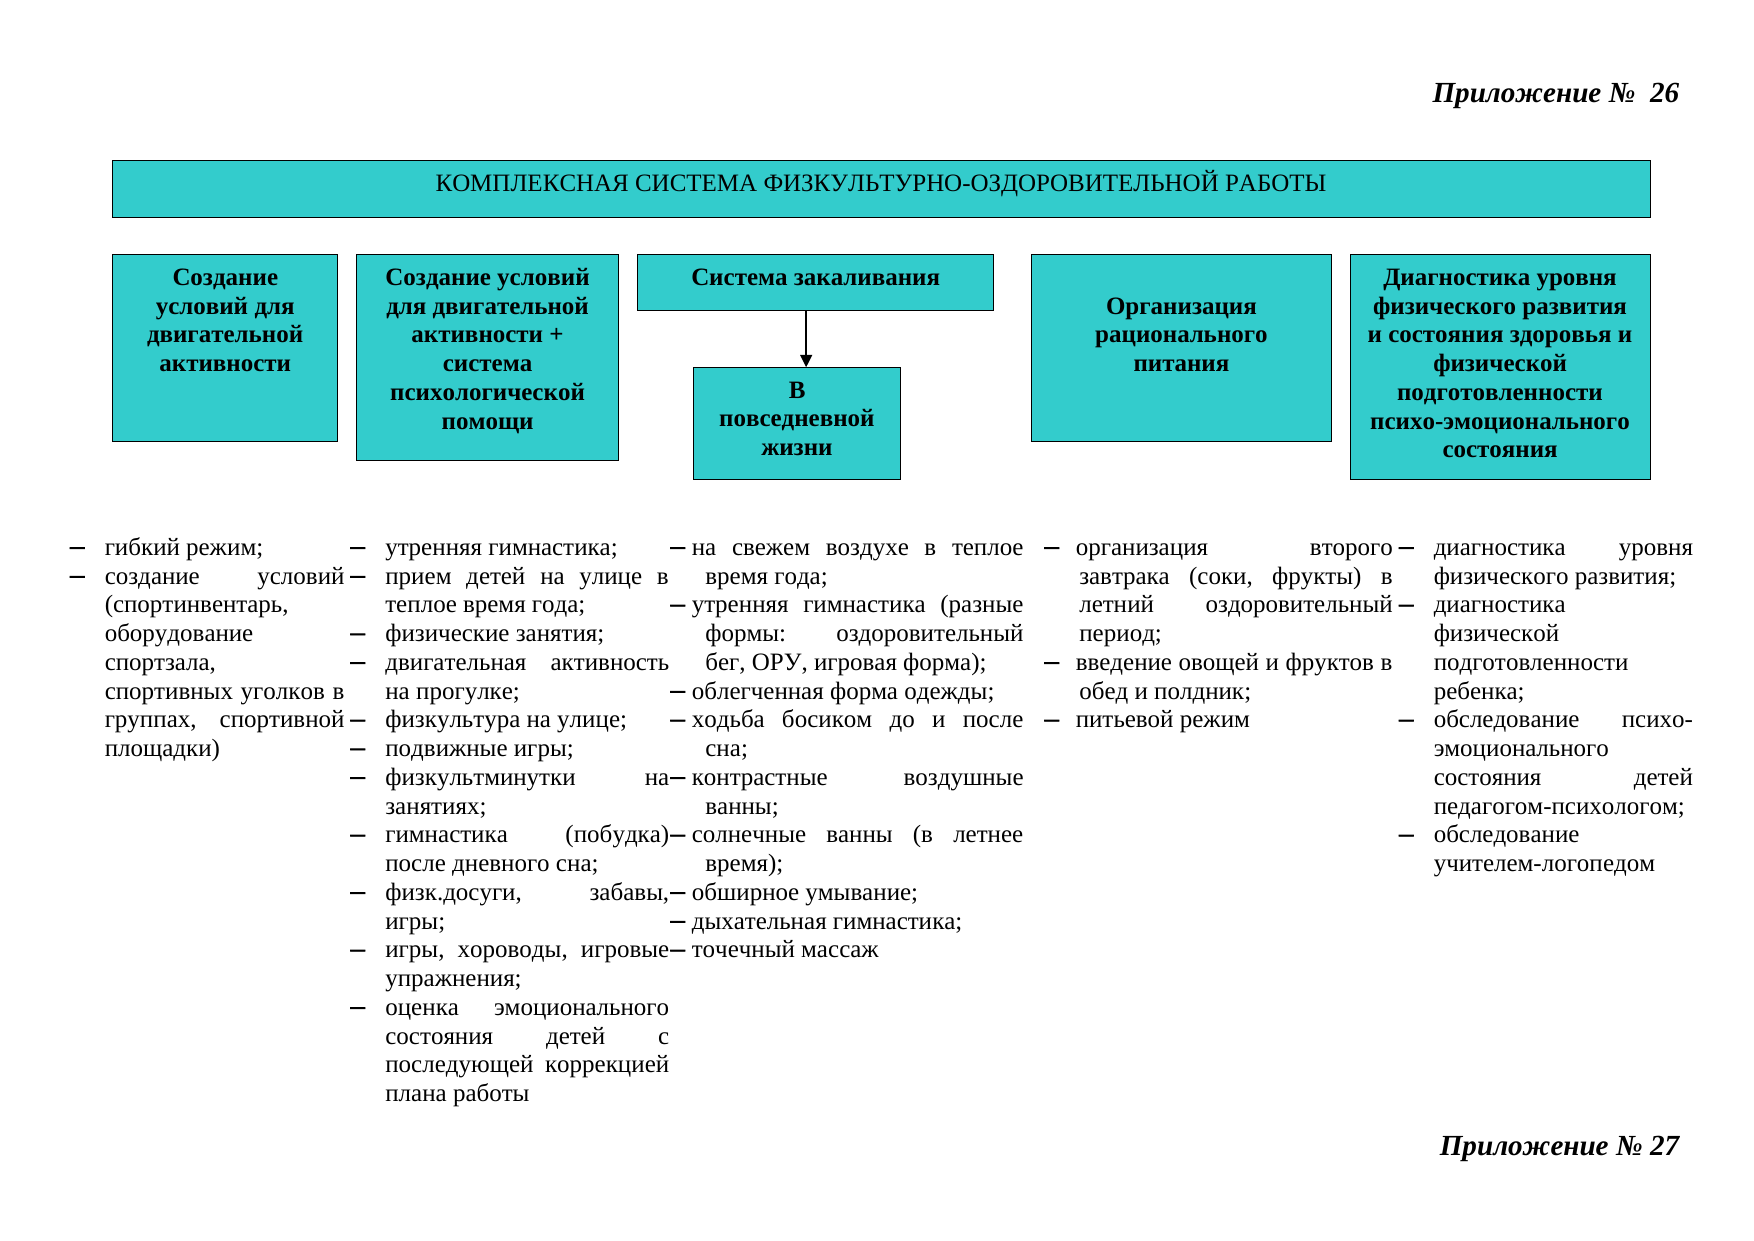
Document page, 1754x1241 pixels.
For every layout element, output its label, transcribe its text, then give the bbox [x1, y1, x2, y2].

table_header диагностика уровня физического развития; диагностика физической подготовленности ребенка; обследование психо-эмоционального состояния детей педагогом-психологом; обследование учителем-логопедом [1404, 532, 1704, 1128]
table_header утренняя гимнастика; прием детей на улице в теплое время года; физические занятия; двигательная активность на прогулке; физкультура на улице; подвижные игры; физкультминутки на занятиях; гимнастика (побудка) после дневного сна; физк.досуги, забавы, игры; игры, хороводы, игровые упражнения; оценка эмоционального состояния детей с последующей коррекцией плана работы [356, 532, 680, 1128]
table_header организация второго завтрака (соки, фрукты) в летний оздоровительный период; введение овощей и фруктов в обед и полдник; питьевой режим [1064, 532, 1404, 1128]
table_header гибкий режим; создание условий (спортинвентарь, оборудование спортзала, спортивных уголков в группах, спортивной площадки) [43, 532, 356, 1128]
text Приложение № 26 [75, 75, 1679, 108]
text Приложение № 27 [75, 1128, 1679, 1161]
table_header на свежем воздухе в теплое время года; утренняя гимнастика (разные формы: оздоровительный бег, ОРУ, игровая форма); облегченная форма одежды; ходьба босиком до и после сна; контрастные воздушные ванны; солнечные ванны (в летнее время); обширное умывание; дыхательная гимнастика; точечный массаж [680, 532, 1035, 1128]
table_header [1035, 532, 1064, 1128]
